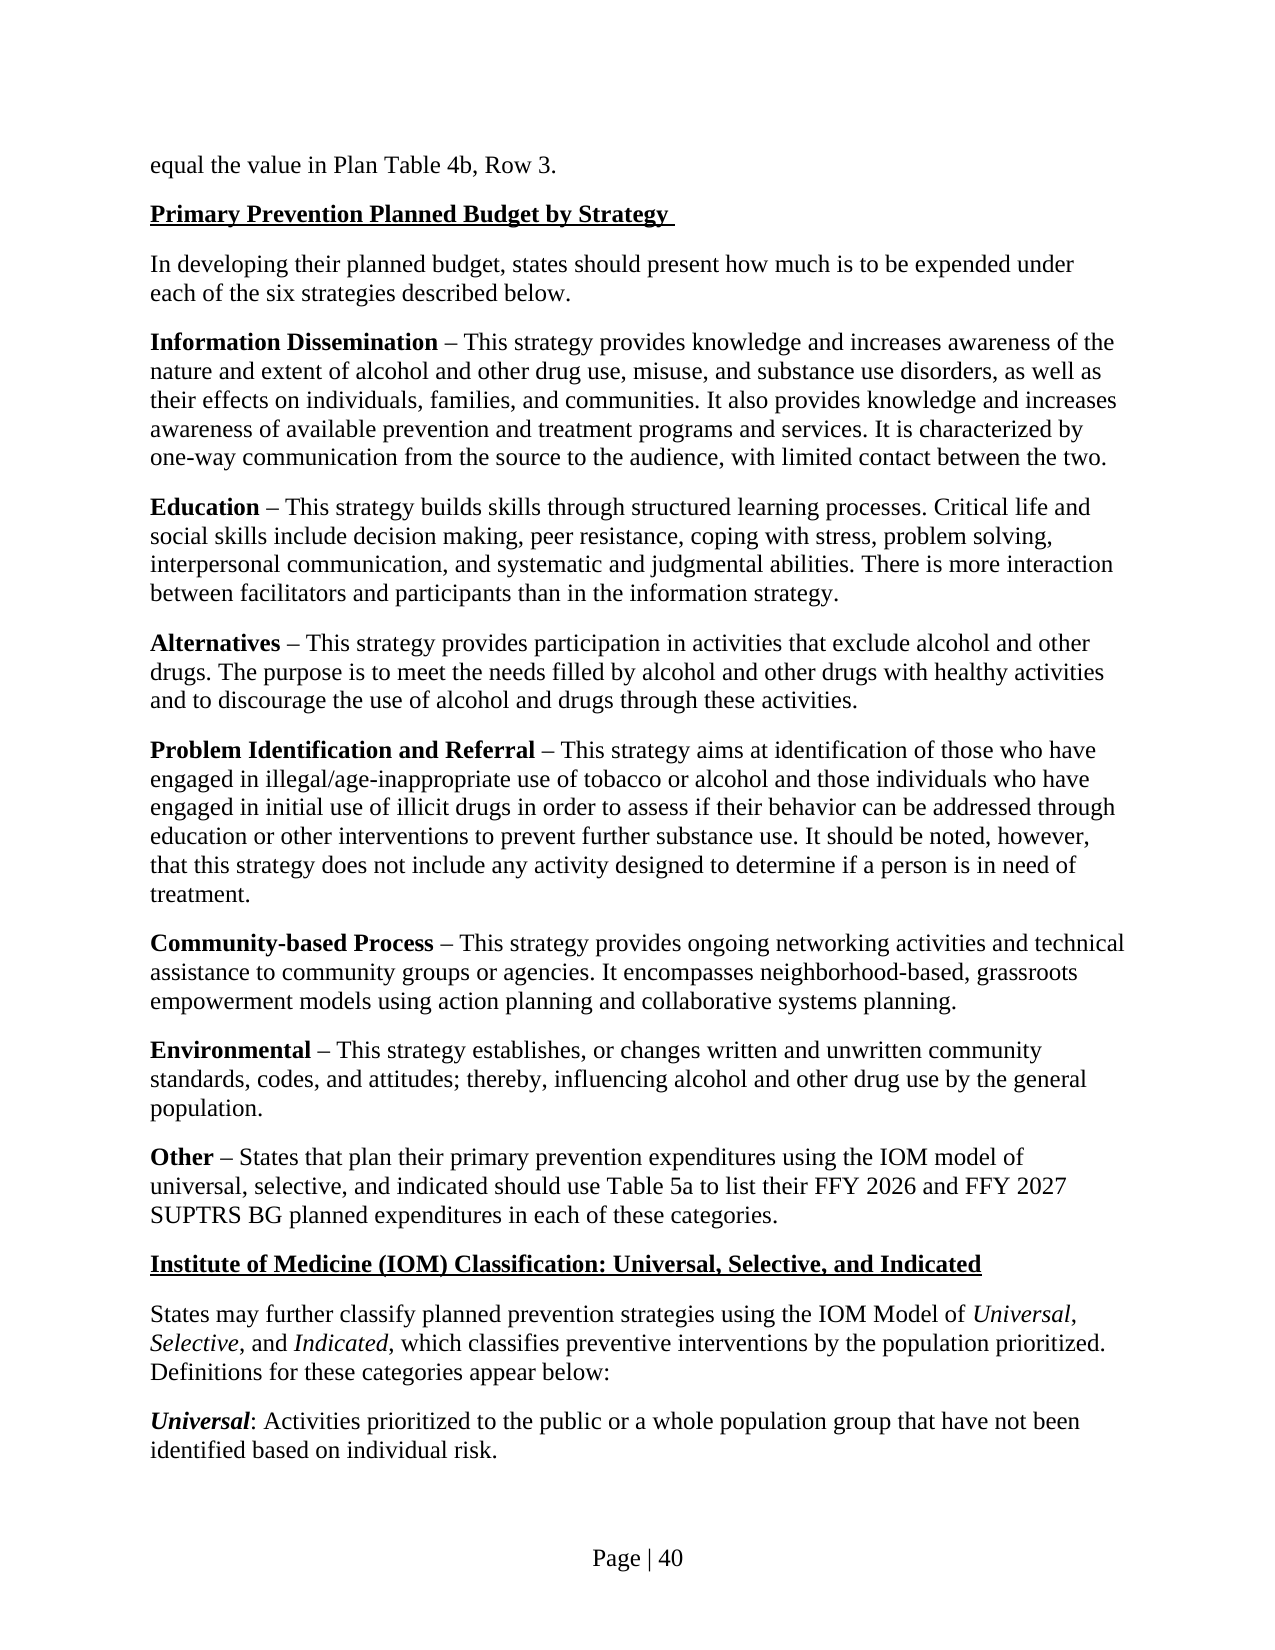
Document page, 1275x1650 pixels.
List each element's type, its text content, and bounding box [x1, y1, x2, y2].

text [150, 150, 1125, 179]
text In developing their planned budget, states should present how much is to be expended under each of the six strategies described below. [150, 249, 1125, 307]
text Universal: Activities prioritized to the public or a whole population group that have not been identified based on individual risk. [150, 1406, 1125, 1464]
text Information Dissemination – This strategy provides knowledge and increases awareness of the nature and extent of alcohol and other drug use, misuse, and substance use disorders, as well as their effects on individuals, families, and communities. It also provides knowledge and increases awareness of available prevention and treatment programs and services. It is characterized by one-way communication from the source to the audience, with limited contact between the two. [150, 327, 1125, 471]
text Primary Prevention Planned Budget by Strategy [150, 199, 1125, 228]
text States may further classify planned prevention strategies using the IOM Model of Universal, Selective, and Indicated, which classifies preventive interventions by the population prioritized. Definitions for these categories appear below: [150, 1299, 1125, 1385]
text Problem Identification and Referral – This strategy aims at identification of those who have engaged in illegal/age-inappropriate use of tobacco or alcohol and those individuals who have engaged in initial use of illicit drugs in order to assess if their behavior can be addressed through education or other interventions to prevent further substance use. It should be noted, however, that this strategy does not include any activity designed to determine if a person is in need of treatment. [150, 735, 1125, 907]
text Environmental – This strategy establishes, or changes written and unwritten community standards, codes, and attitudes; thereby, influencing alcohol and other drug use by the general population. [150, 1035, 1125, 1122]
text Other – States that plan their primary prevention expenditures using the IOM model of universal, selective, and indicated should use Table 5a to list their FFY 2026 and FFY 2027 SUPTRS BG planned expenditures in each of these categories. [150, 1142, 1125, 1229]
text Institute of Medicine (IOM) Classification: Universal, Selective, and Indicated [150, 1249, 1125, 1278]
text Community-based Process – This strategy provides ongoing networking activities and technical assistance to community groups or agencies. It encompasses neighborhood-based, grassroots empowerment models using action planning and collaborative systems planning. [150, 928, 1125, 1014]
text Alternatives – This strategy provides participation in activities that exclude alcohol and other drugs. The purpose is to meet the needs filled by alcohol and other drugs with healthy activities and to discourage the use of alcohol and drugs through these activities. [150, 628, 1125, 714]
text Education – This strategy builds skills through structured learning processes. Critical life and social skills include decision making, peer resistance, coping with stress, problem solving, interpersonal communication, and systematic and judgmental abilities. There is more interaction between facilitators and participants than in the information strategy. [150, 492, 1125, 607]
